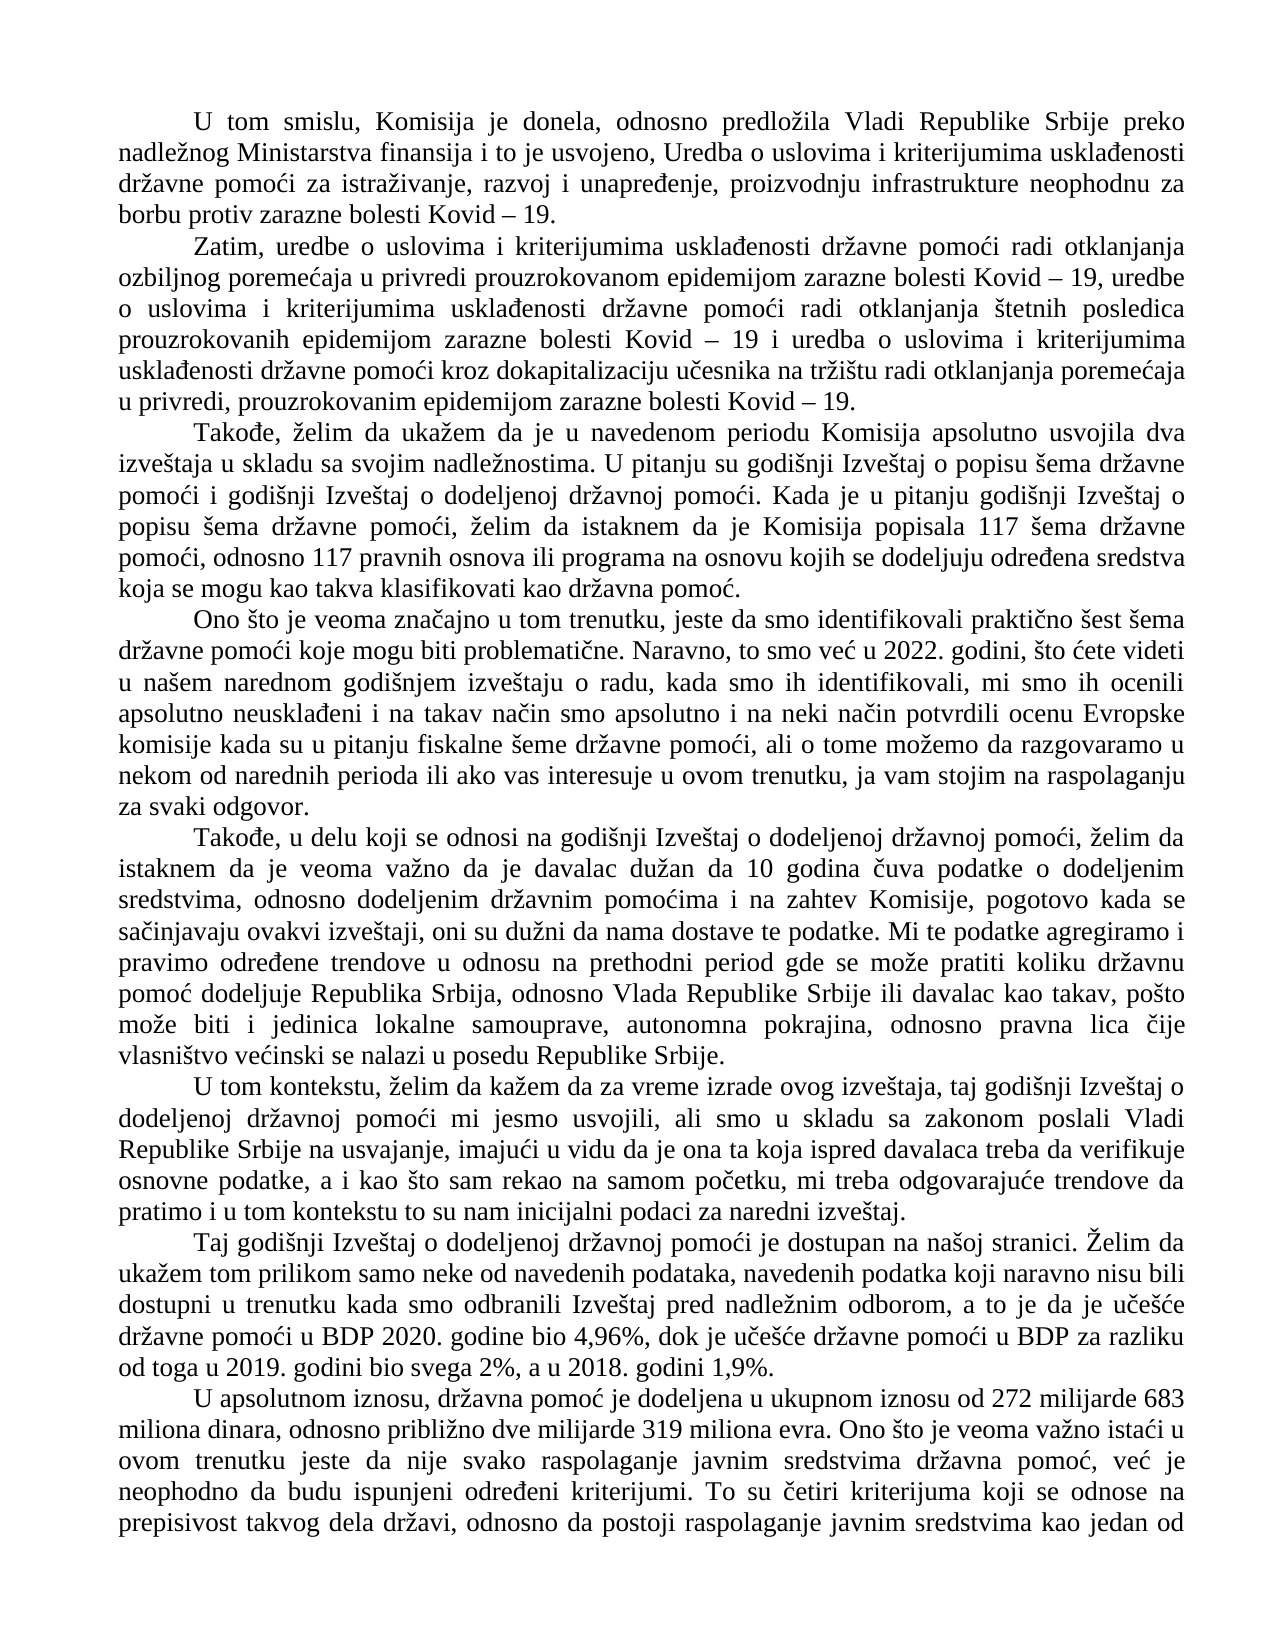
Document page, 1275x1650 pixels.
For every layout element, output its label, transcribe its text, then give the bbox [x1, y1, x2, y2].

text Taj godišnji Izveštaj o dodeljenoj državnoj pomoći je dostupan na našoj stranici. Želim da ukažem tom prilikom samo neke od navedenih podataka, navedenih podatka koji naravno nisu bili dostupni u trenutku kada smo odbranili Izveštaj pred nadležnim odborom, a to je da je učešće državne pomoći u BDP 2020. godine bio 4,96%, dok je učešće državne pomoći u BDP za razliku od toga u 2019. godini bio svega 2%, a u 2018. godini 1,9%. [118, 1226, 1186, 1382]
text U tom smislu, Komisija je donela, odnosno predložila Vladi Republike Srbije preko nadležnog Ministarstva finansija i to je usvojeno, Uredba o uslovima i kriterijumima usklađenosti državne pomoći za istraživanje, razvoj i unapređenje, proizvodnju infrastrukture neophodnu za borbu protiv zarazne bolesti Kovid – 19. [118, 105, 1186, 229]
text U tom kontekstu, želim da kažem da za vreme izrade ovog izveštaja, taj godišnji Izveštaj o dodeljenoj državnoj pomoći mi jesmo usvojili, ali smo u skladu sa zakonom poslali Vladi Republike Srbije na usvajanje, imajući u vidu da je ona ta koja ispred davalaca treba da verifikuje osnovne podatke, a i kao što sam rekao na samom početku, mi treba odgovarajuće trendove da pratimo i u tom kontekstu to su nam inicijalni podaci za naredni izveštaj. [118, 1071, 1186, 1226]
text Takođe, želim da ukažem da je u navedenom periodu Komisija apsolutno usvojila dva izveštaja u skladu sa svojim nadležnostima. U pitanju su godišnji Izveštaj o popisu šema državne pomoći i godišnji Izveštaj o dodeljenoj državnoj pomoći. Kada je u pitanju godišnji Izveštaj o popisu šema državne pomoći, želim da istaknem da je Komisija popisala 117 šema državne pomoći, odnosno 117 pravnih osnova ili programa na osnovu kojih se dodeljuju određena sredstva koja se mogu kao takva klasifikovati kao državna pomoć. [118, 416, 1186, 603]
text Zatim, uredbe o uslovima i kriterijumima usklađenosti državne pomoći radi otklanjanja ozbiljnog poremećaja u privredi prouzrokovanom epidemijom zarazne bolesti Kovid – 19, uredbe o uslovima i kriterijumima usklađenosti državne pomoći radi otklanjanja štetnih posledica prouzrokovanih epidemijom zarazne bolesti Kovid – 19 i uredba o uslovima i kriterijumima usklađenosti državne pomoći kroz dokapitalizaciju učesnika na tržištu radi otklanjanja poremećaja u privredi, prouzrokovanim epidemijom zarazne bolesti Kovid – 19. [118, 229, 1186, 416]
text Ono što je veoma značajno u tom trenutku, jeste da smo identifikovali praktično šest šema državne pomoći koje mogu biti problematične. Naravno, to smo već u 2022. godini, što ćete videti u našem narednom godišnjem izveštaju o radu, kada smo ih identifikovali, mi smo ih ocenili apsolutno neusklađeni i na takav način smo apsolutno i na neki način potvrdili ocenu Evropske komisije kada su u pitanju fiskalne šeme državne pomoći, ali o tome možemo da razgovaramo u nekom od narednih perioda ili ako vas interesuje u ovom trenutku, ja vam stojim na raspolaganju za svaki odgovor. [118, 603, 1186, 821]
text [118, 1382, 1186, 1538]
text Takođe, u delu koji se odnosi na godišnji Izveštaj o dodeljenoj državnoj pomoći, želim da istaknem da je veoma važno da je davalac dužan da 10 godina čuva podatke o dodeljenim sredstvima, odnosno dodeljenim državnim pomoćima i na zahtev Komisije, pogotovo kada se sačinjavaju ovakvi izveštaji, oni su dužni da nama dostave te podatke. Mi te podatke agregiramo i pravimo određene trendove u odnosu na prethodni period gde se može pratiti koliku državnu pomoć dodeljuje Republika Srbija, odnosno Vlada Republike Srbije ili davalac kao takav, pošto može biti i jedinica lokalne samouprave, autonomna pokrajina, odnosno pravna lica čije vlasništvo većinski se nalazi u posedu Republike Srbije. [118, 821, 1186, 1071]
